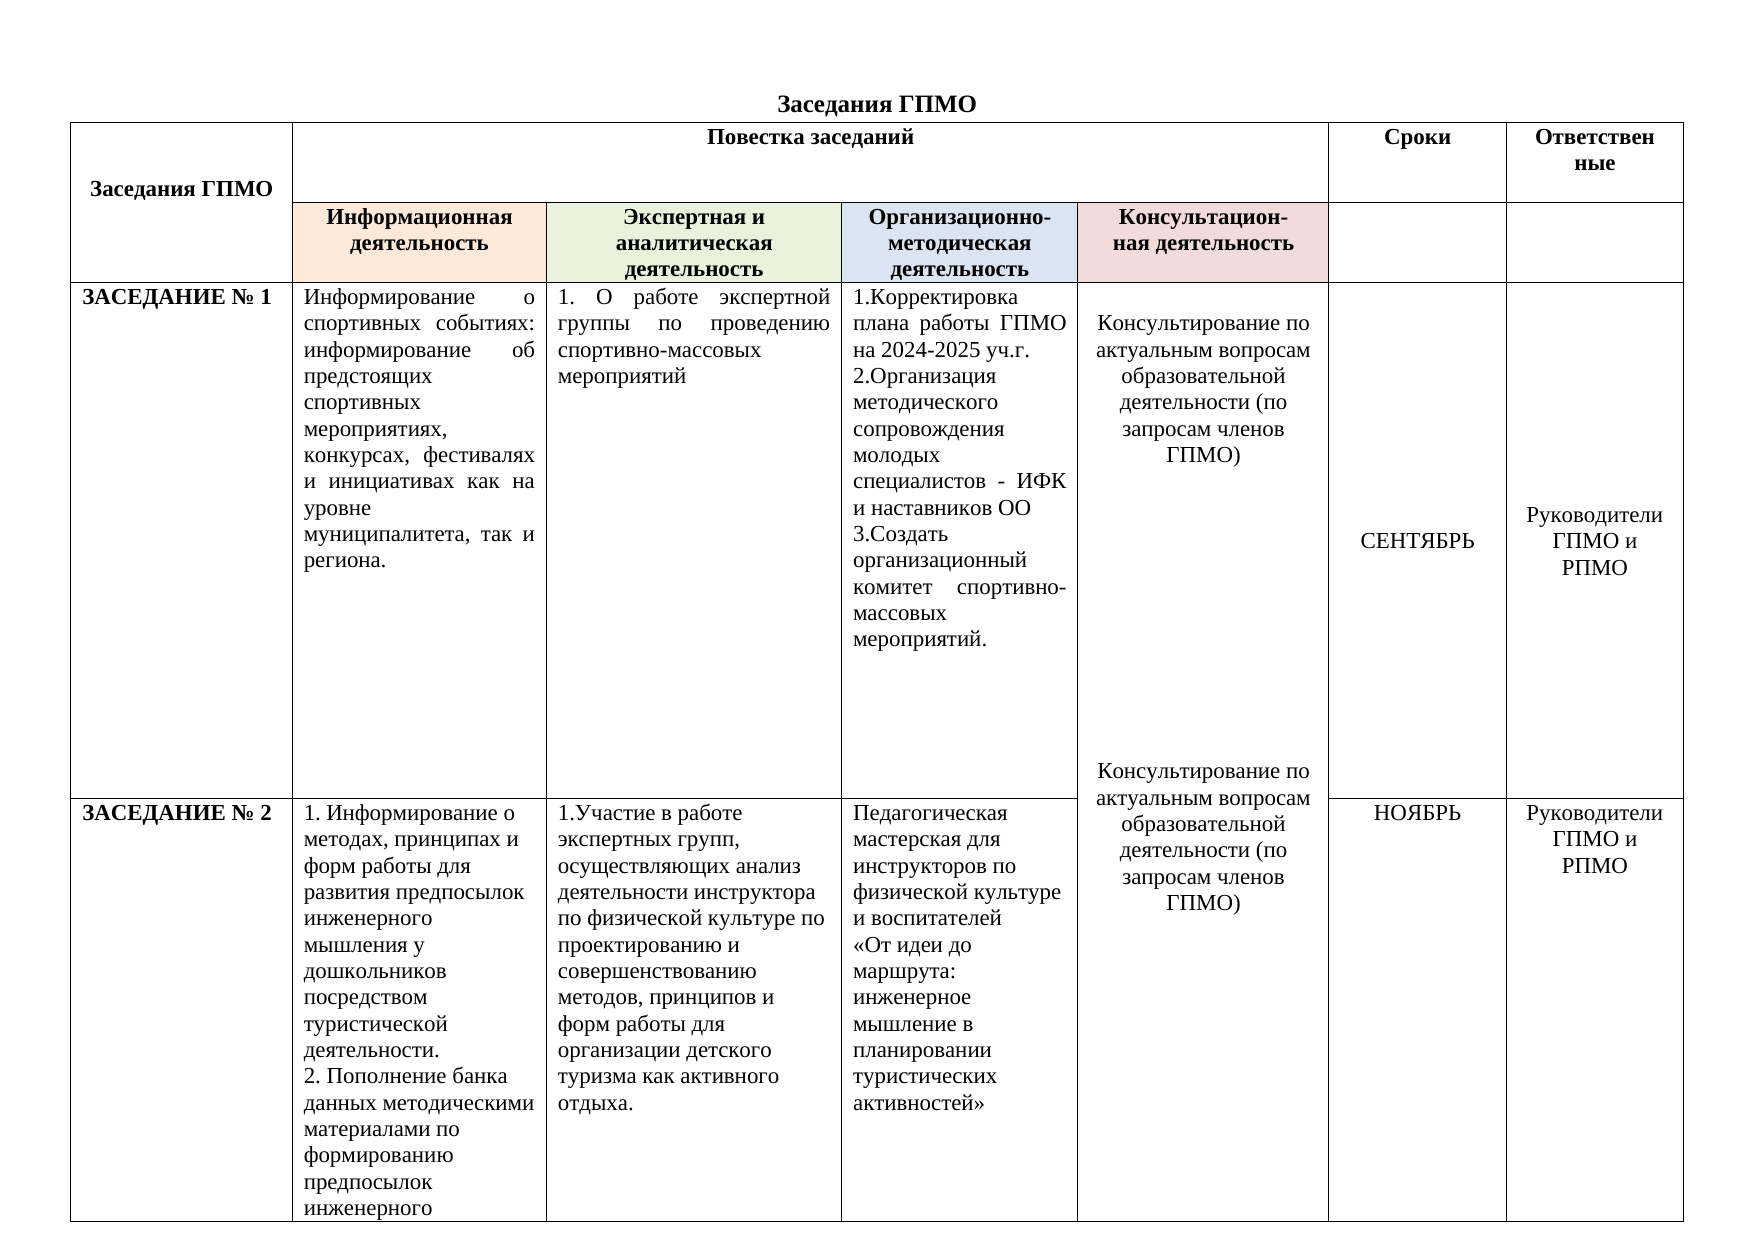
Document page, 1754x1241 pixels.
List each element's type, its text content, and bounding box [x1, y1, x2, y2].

table_cell ЗАСЕДАНИЕ № 2 [71, 799, 292, 1221]
table_cell Информирование о спортивных событиях: информирование об предстоящих спортивных мероприятиях, конкурсах, фестивалях и инициативах как на уровне муниципалитета, так и региона. [293, 283, 546, 798]
table_cell Информационная деятельность [293, 203, 546, 282]
table_cell Организационно-методическая деятельность [842, 203, 1077, 282]
table_cell [1507, 203, 1683, 282]
table_header Сроки [1329, 123, 1506, 202]
table_cell [1329, 203, 1506, 282]
table_cell НОЯБРЬ [1329, 799, 1506, 1221]
table_cell 1.Корректировка плана работы ГПМО на 2024-2025 уч.г. 2.Организация методического сопровождения молодых специалистов - ИФК и наставников ОО 3.Создать организационный комитет спортивно-массовых мероприятий. [842, 283, 1077, 798]
table_cell ЗАСЕДАНИЕ № 1 [71, 283, 292, 798]
table_cell Консультирование по актуальным вопросам образовательной деятельности (по запросам членов ГПМО) Консультирование по актуальным вопросам образовательной деятельности (по запросам членов ГПМО) [1078, 283, 1328, 1221]
table_cell СЕНТЯБРЬ [1329, 283, 1506, 798]
table_cell Экспертная и аналитическая деятельность [547, 203, 841, 282]
table_header Ответствен ные [1507, 123, 1683, 202]
table_cell Консультацион- ная деятельность [1078, 203, 1328, 282]
text Заседания ГПМО [118, 89, 1636, 117]
table_cell Руководители ГПМО и РПМО [1507, 283, 1683, 798]
table_cell Руководители ГПМО и РПМО [1507, 799, 1683, 1221]
table_cell 1. О работе экспертной группы по проведению спортивно-массовых мероприятий [547, 283, 841, 798]
table_header Заседания ГПМО [71, 123, 292, 282]
table_header Повестка заседаний [293, 123, 1328, 202]
